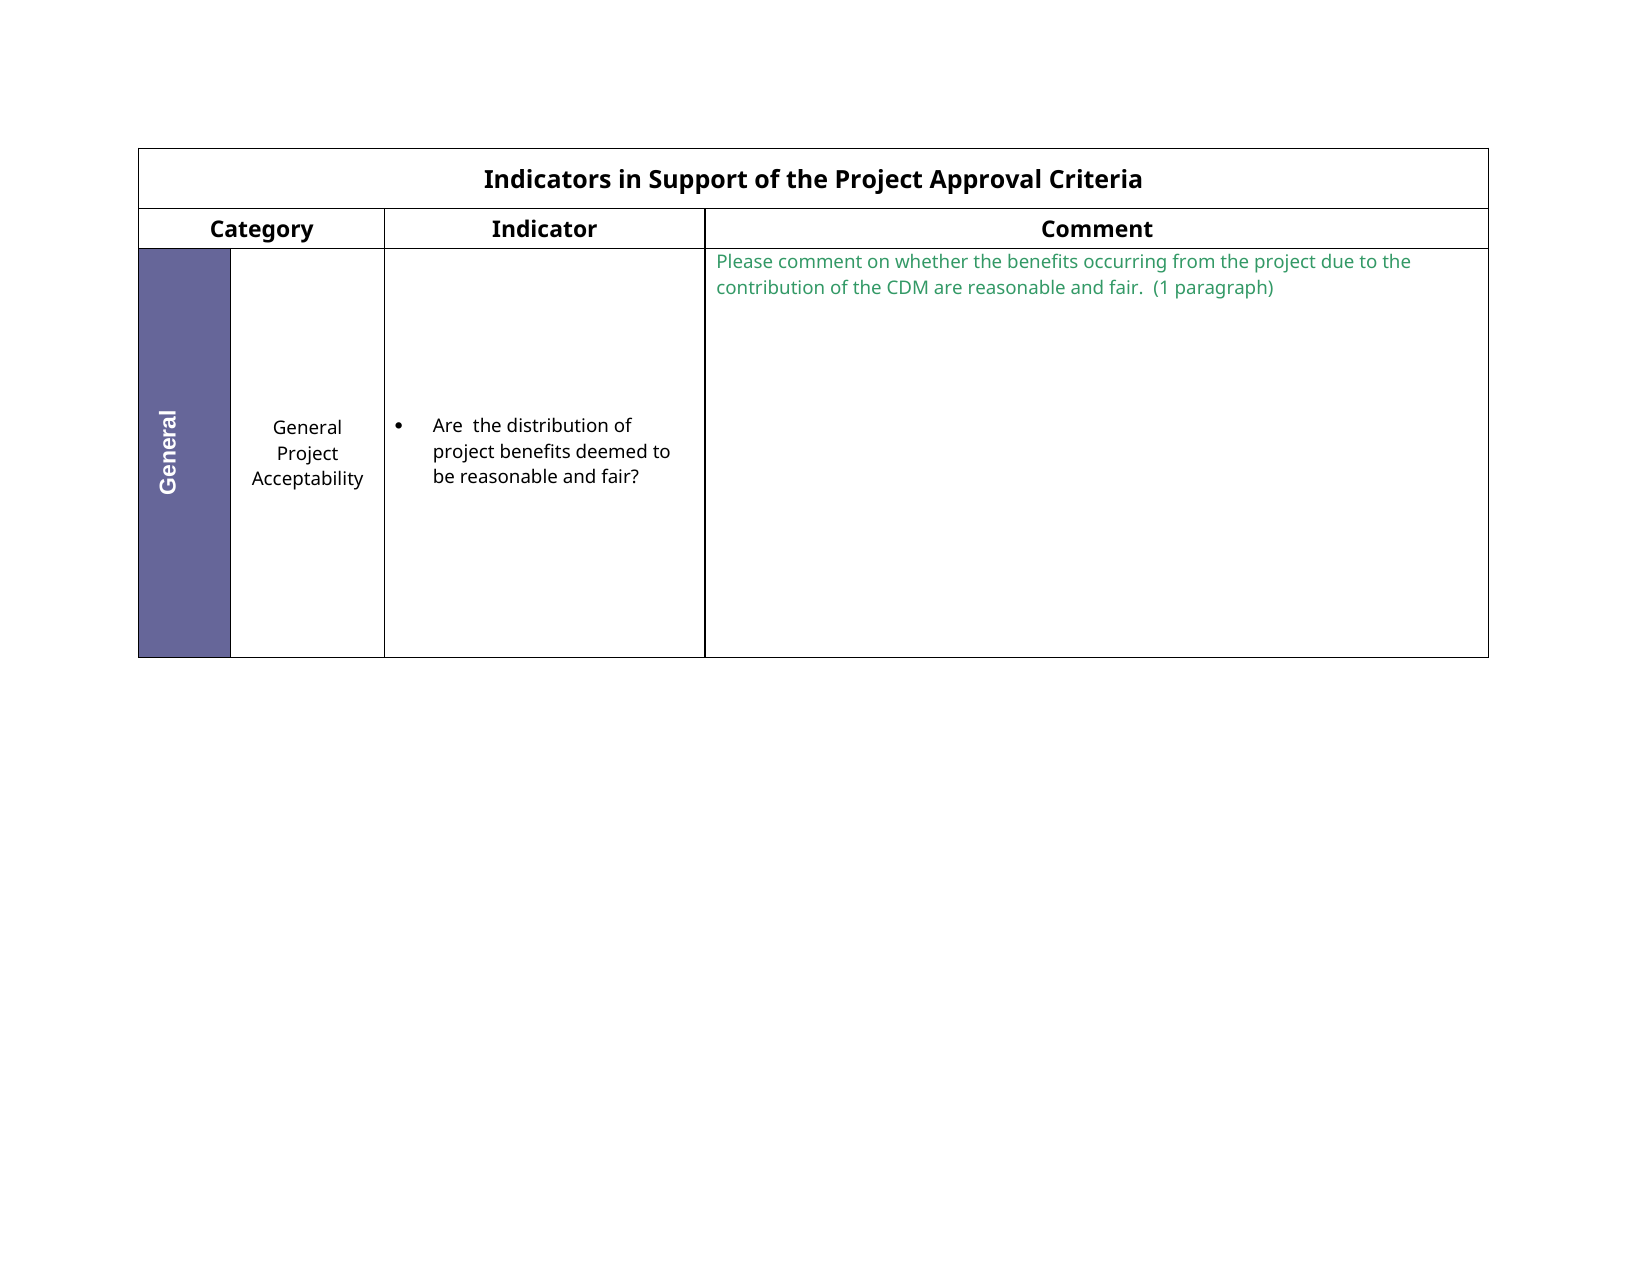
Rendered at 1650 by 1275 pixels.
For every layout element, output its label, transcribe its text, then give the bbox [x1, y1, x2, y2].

table_cell Are the distribution of project benefits deemed to be reasonable and fair? [385, 249, 704, 657]
table_cell Indicator [385, 209, 704, 248]
table_header Indicators in Support of the Project Approval Criteria [139, 149, 1488, 208]
table_cell Category [139, 209, 384, 248]
table_cell Please comment on whether the benefits occurring from the project due to the contribution of the CDM are reasonable and fair. (1 paragraph) [706, 249, 1488, 657]
table_cell Comment [706, 209, 1488, 248]
table_cell General [139, 249, 230, 657]
table_cell General Project Acceptability [231, 249, 384, 657]
